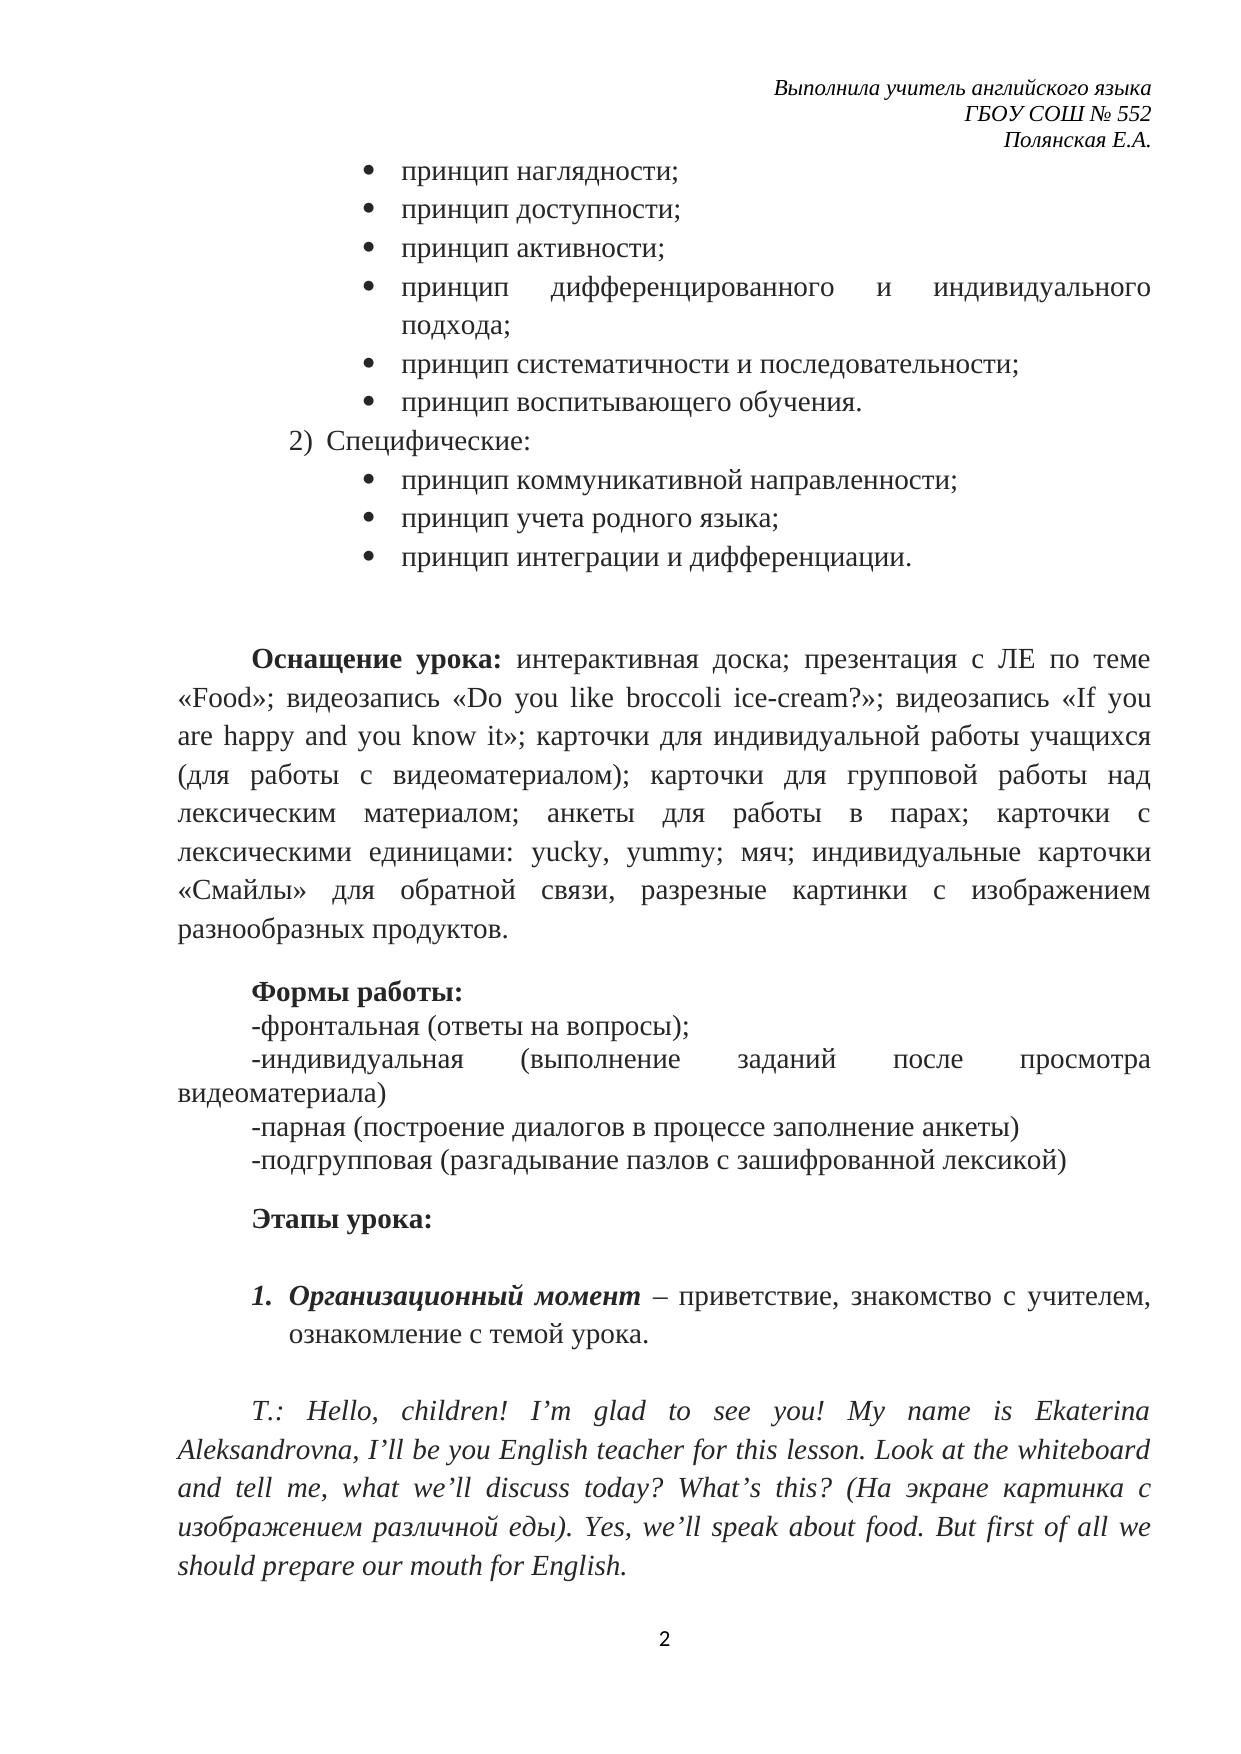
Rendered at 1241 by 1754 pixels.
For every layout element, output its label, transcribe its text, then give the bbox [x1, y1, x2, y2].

text -индивидуальная (выполнение заданий после просмотра видеоматериала) [177, 1042, 1152, 1109]
list принцип наглядности; [363, 153, 1152, 186]
list принцип коммуникативной направленности; [363, 462, 1152, 495]
list Организационный момент – приветствие, знакомство с учителем, ознакомление с темой урока. [251, 1278, 1152, 1350]
list принцип интеграции и дифференциации. [363, 539, 1152, 573]
list принцип воспитывающего обучения. [363, 384, 1152, 418]
list принцип доступности; [363, 191, 1152, 225]
list Специфические: [288, 423, 1152, 457]
list T.: Hello, children! I’m glad to see you! My name is Ekaterina Aleksandrovna, I’ll be you English teacher for this lesson. Look at the whiteboard and tell me, what we’ll discuss today? What’s this? (На экране картинка с изображением различной еды). Yes, we’ll speak about food. But first of all we should prepare our mouth for English. [177, 1393, 1152, 1581]
list принцип учета родного языка; [363, 500, 1152, 534]
list принцип систематичности и последовательности; [363, 346, 1152, 379]
list Этапы урока: [177, 1201, 1152, 1234]
text -парная (построение диалогов в процессе заполнение анкеты) [177, 1109, 1152, 1142]
text -подгрупповая (разгадывание пазлов с зашифрованной лексикой) [177, 1142, 1152, 1176]
text -фронтальная (ответы на вопросы); [177, 1008, 1152, 1042]
text Формы работы: [177, 974, 1152, 1008]
list принцип дифференцированного и индивидуального подхода; [363, 269, 1152, 341]
list Оснащение урока: интерактивная доска; презентация с ЛЕ по теме «Food»; видеозапись «Do you like broccoli ice-cream?»; видеозапись «If you are happy and you know it»; карточки для индивидуальной работы учащихся (для работы с видеоматериалом); карточки для групповой работы над лексическим материалом; анкеты для работы в парах; карточки с лексическими единицами: yucky, yummy; мяч; индивидуальные карточки «Смайлы» для обратной связи, разрезные картинки с изображением разнообразных продуктов. [177, 641, 1152, 944]
list принцип активности; [363, 230, 1152, 264]
